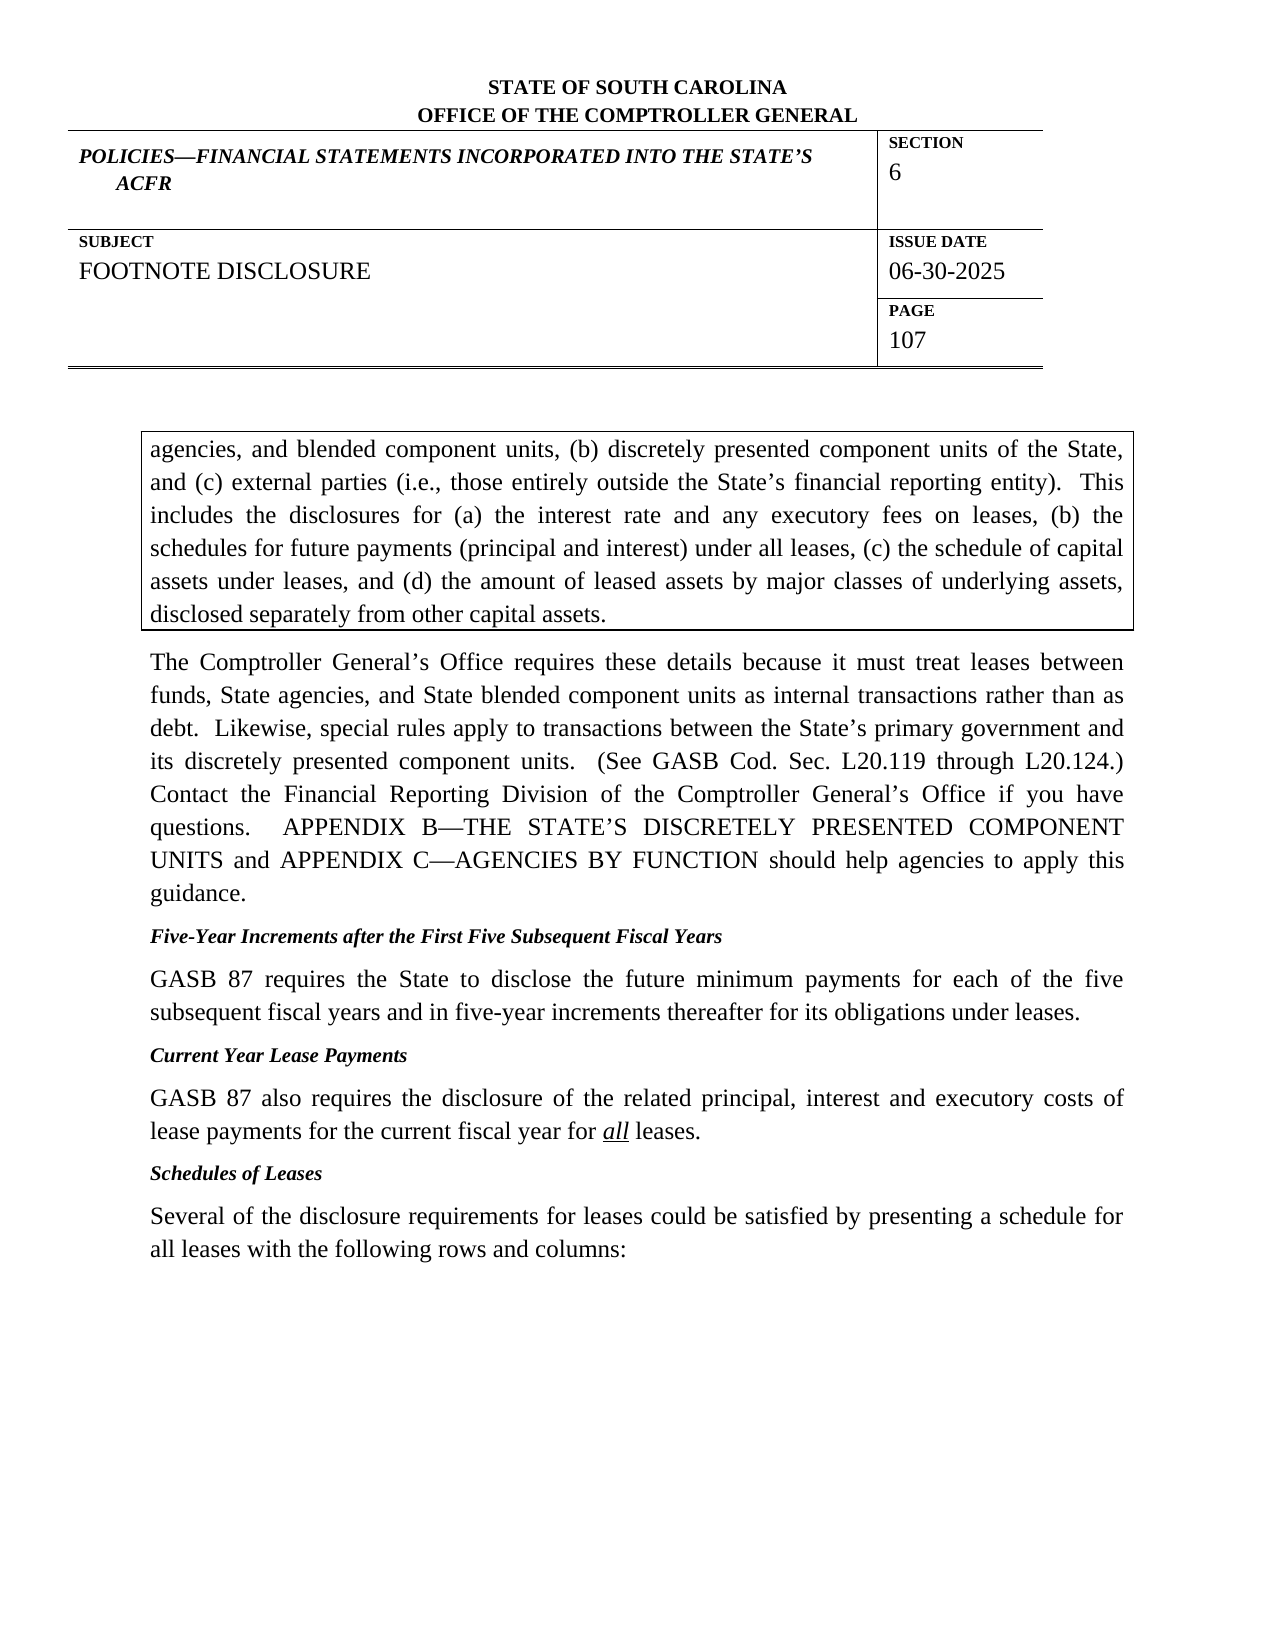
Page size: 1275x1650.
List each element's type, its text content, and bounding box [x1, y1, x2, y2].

text Several of the disclosure requirements for leases could be satisfied by presenting a schedule for all leases with the following rows and columns: [150, 1201, 1125, 1263]
text GASB 87 requires the State to disclose the future minimum payments for each of the five subsequent fiscal years and in five-year increments thereafter for its obligations under leases. [150, 964, 1125, 1026]
subtitle Five-Year Increments after the First Five Subsequent Fiscal Years [150, 924, 1125, 948]
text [142, 432, 1133, 629]
subtitle Current Year Lease Payments [150, 1043, 1125, 1067]
text GASB 87 also requires the disclosure of the related principal, interest and executory costs of lease payments for the current fiscal year for all leases. [150, 1083, 1125, 1144]
text The Comptroller General’s Office requires these details because it must treat leases between funds, State agencies, and State blended component units as internal transactions rather than as debt. Likewise, special rules apply to transactions between the State’s primary government and its discretely presented component units. (See GASB Cod. Sec. L20.119 through L20.124.) Contact the Financial Reporting Division of the Comptroller General’s Office if you have questions. APPENDIX B—THE STATE’S DISCRETELY PRESENTED COMPONENT UNITS and APPENDIX C—AGENCIES BY FUNCTION should help agencies to apply this guidance. [150, 647, 1125, 907]
subtitle Schedules of Leases [150, 1161, 1125, 1185]
